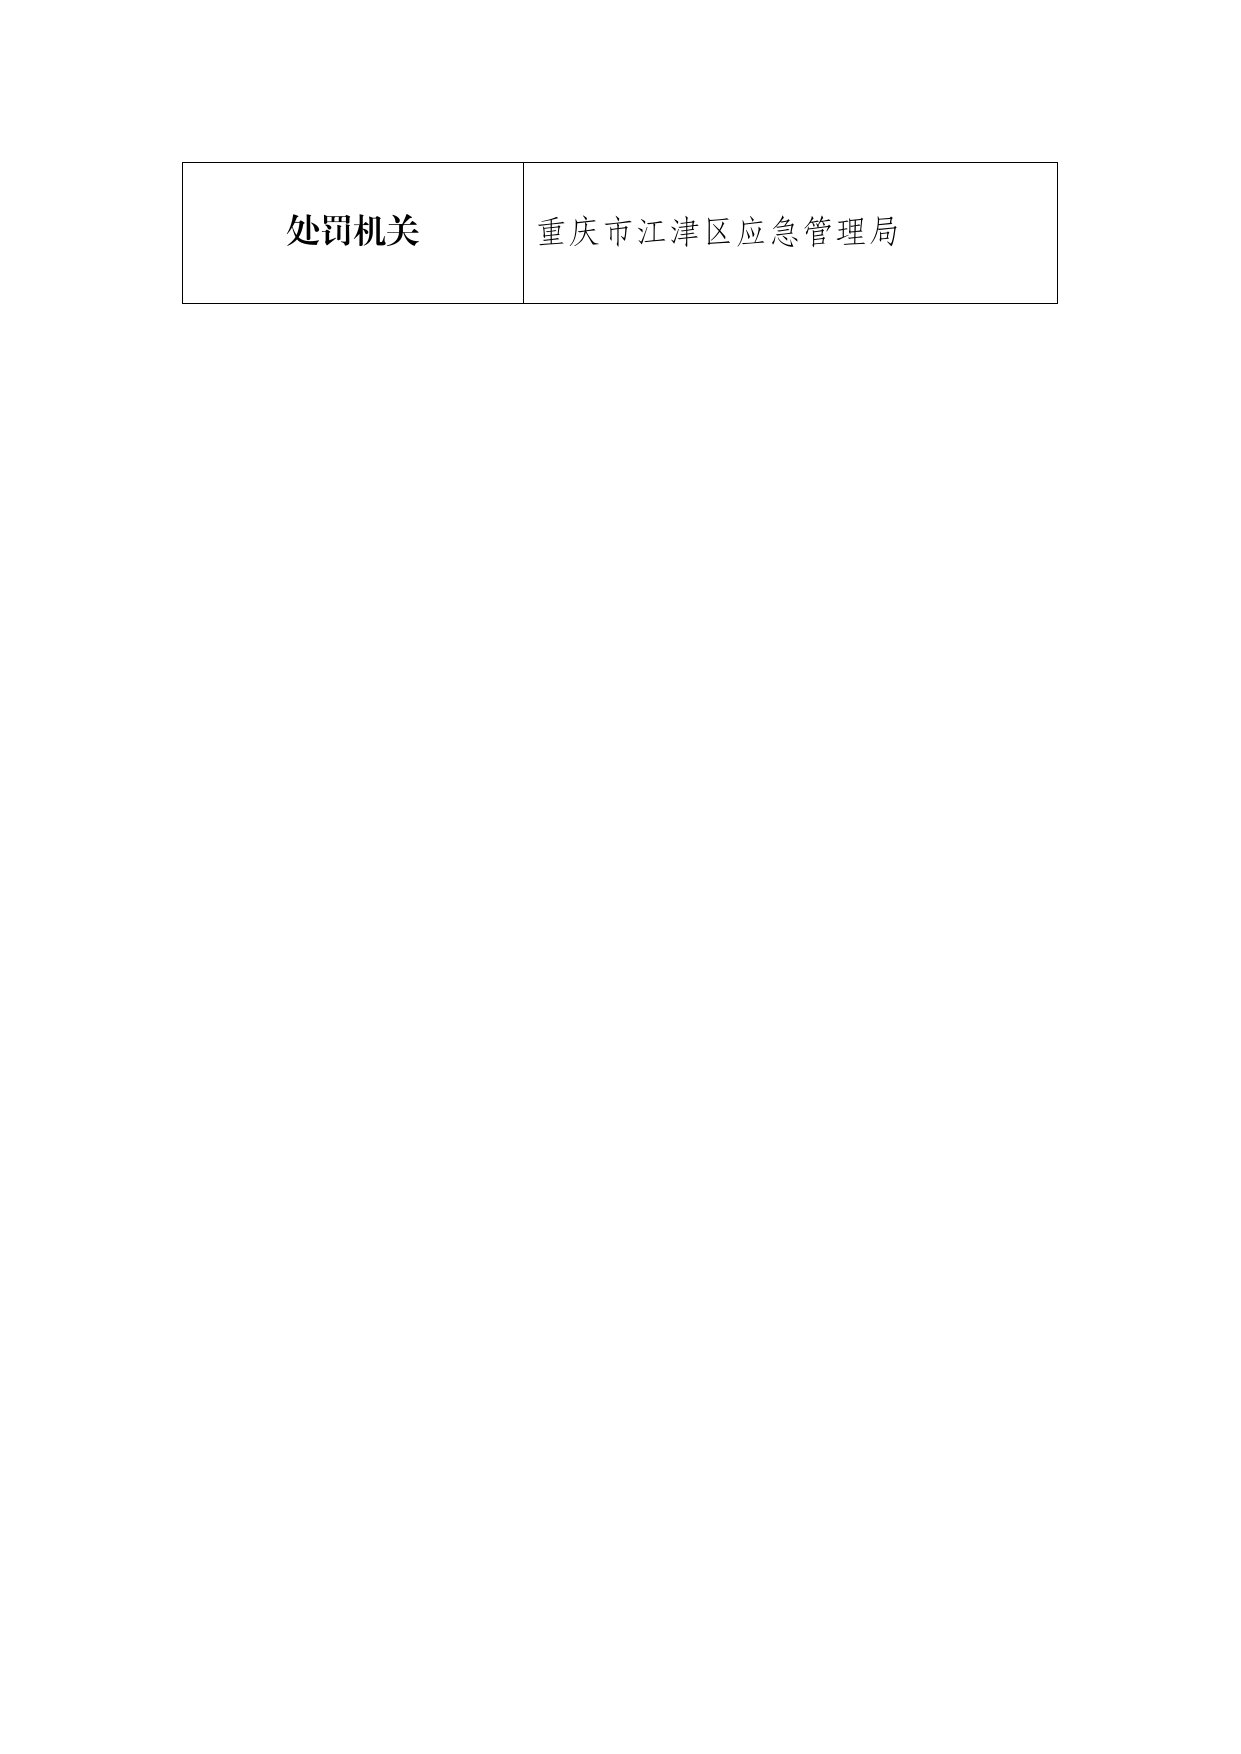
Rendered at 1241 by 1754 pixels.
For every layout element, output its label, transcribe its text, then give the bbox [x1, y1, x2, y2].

table_cell 处罚机关 [183, 163, 523, 303]
table_cell 重庆市江津区应急管理局 [524, 163, 1057, 303]
